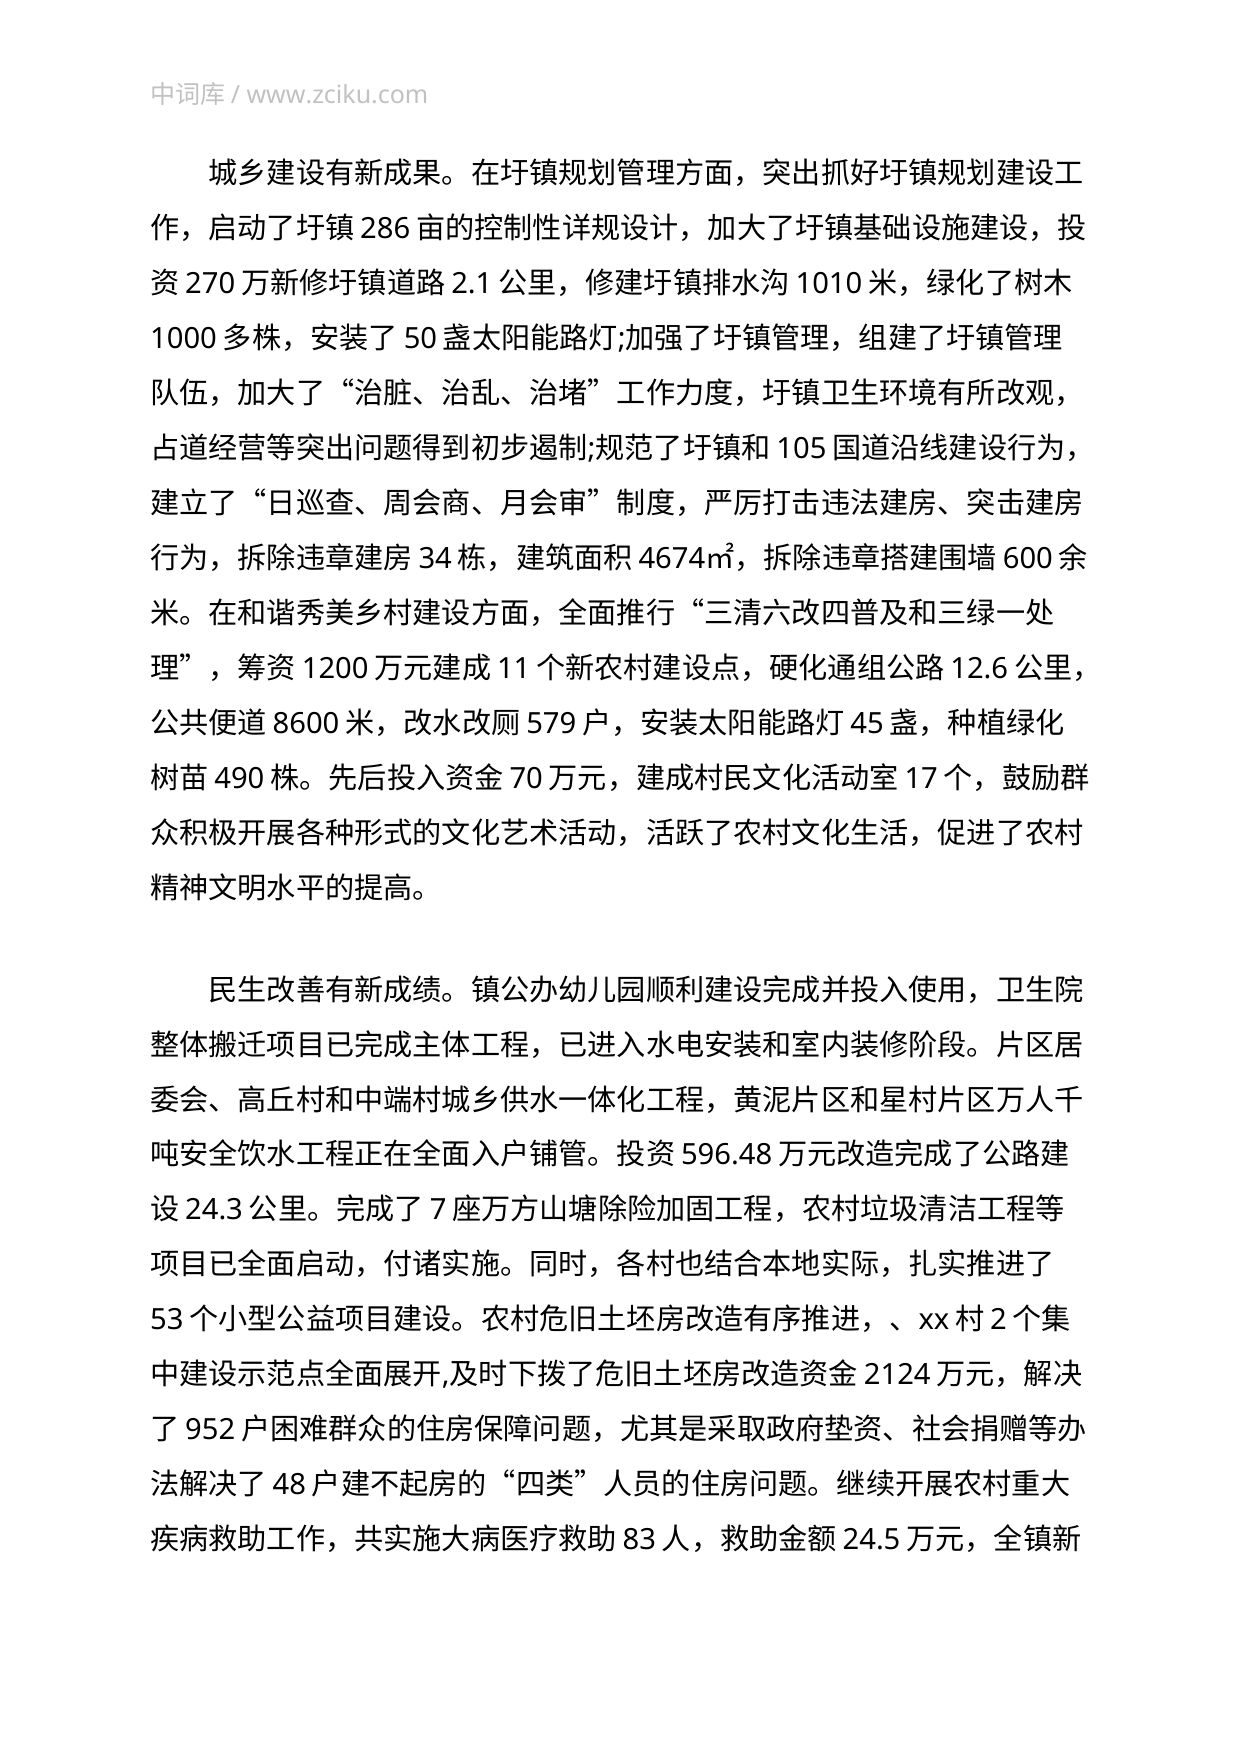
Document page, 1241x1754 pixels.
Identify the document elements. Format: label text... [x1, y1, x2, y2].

text 城乡建设有新成果。在圩镇规划管理方面，突出抓好圩镇规划建设工作，启动了圩镇286亩的控制性详规设计，加大了圩镇基础设施建设，投资270万新修圩镇道路2.1公里，修建圩镇排水沟1010米，绿化了树木1000多株，安装了50盏太阳能路灯;加强了圩镇管理，组建了圩镇管理队伍，加大了“治脏、治乱、治堵”工作力度，圩镇卫生环境有所改观，占道经营等突出问题得到初步遏制;规范了圩镇和105国道沿线建设行为，建立了“日巡查、周会商、月会审”制度，严厉打击违法建房、突击建房行为，拆除违章建房34栋，建筑面积4674㎡，拆除违章搭建围墙600余米。在和谐秀美乡村建设方面，全面推行“三清六改四普及和三绿一处理”，筹资1200万元建成11个新农村建设点，硬化通组公路12.6公里，公共便道8600米，改水改厕579户，安装太阳能路灯45盏，种植绿化树苗490株。先后投入资金70万元，建成村民文化活动室17个，鼓励群众积极开展各种形式的文化艺术活动，活跃了农村文化生活，促进了农村精神文明水平的提高。 [150, 150, 1090, 907]
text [150, 966, 1090, 1558]
